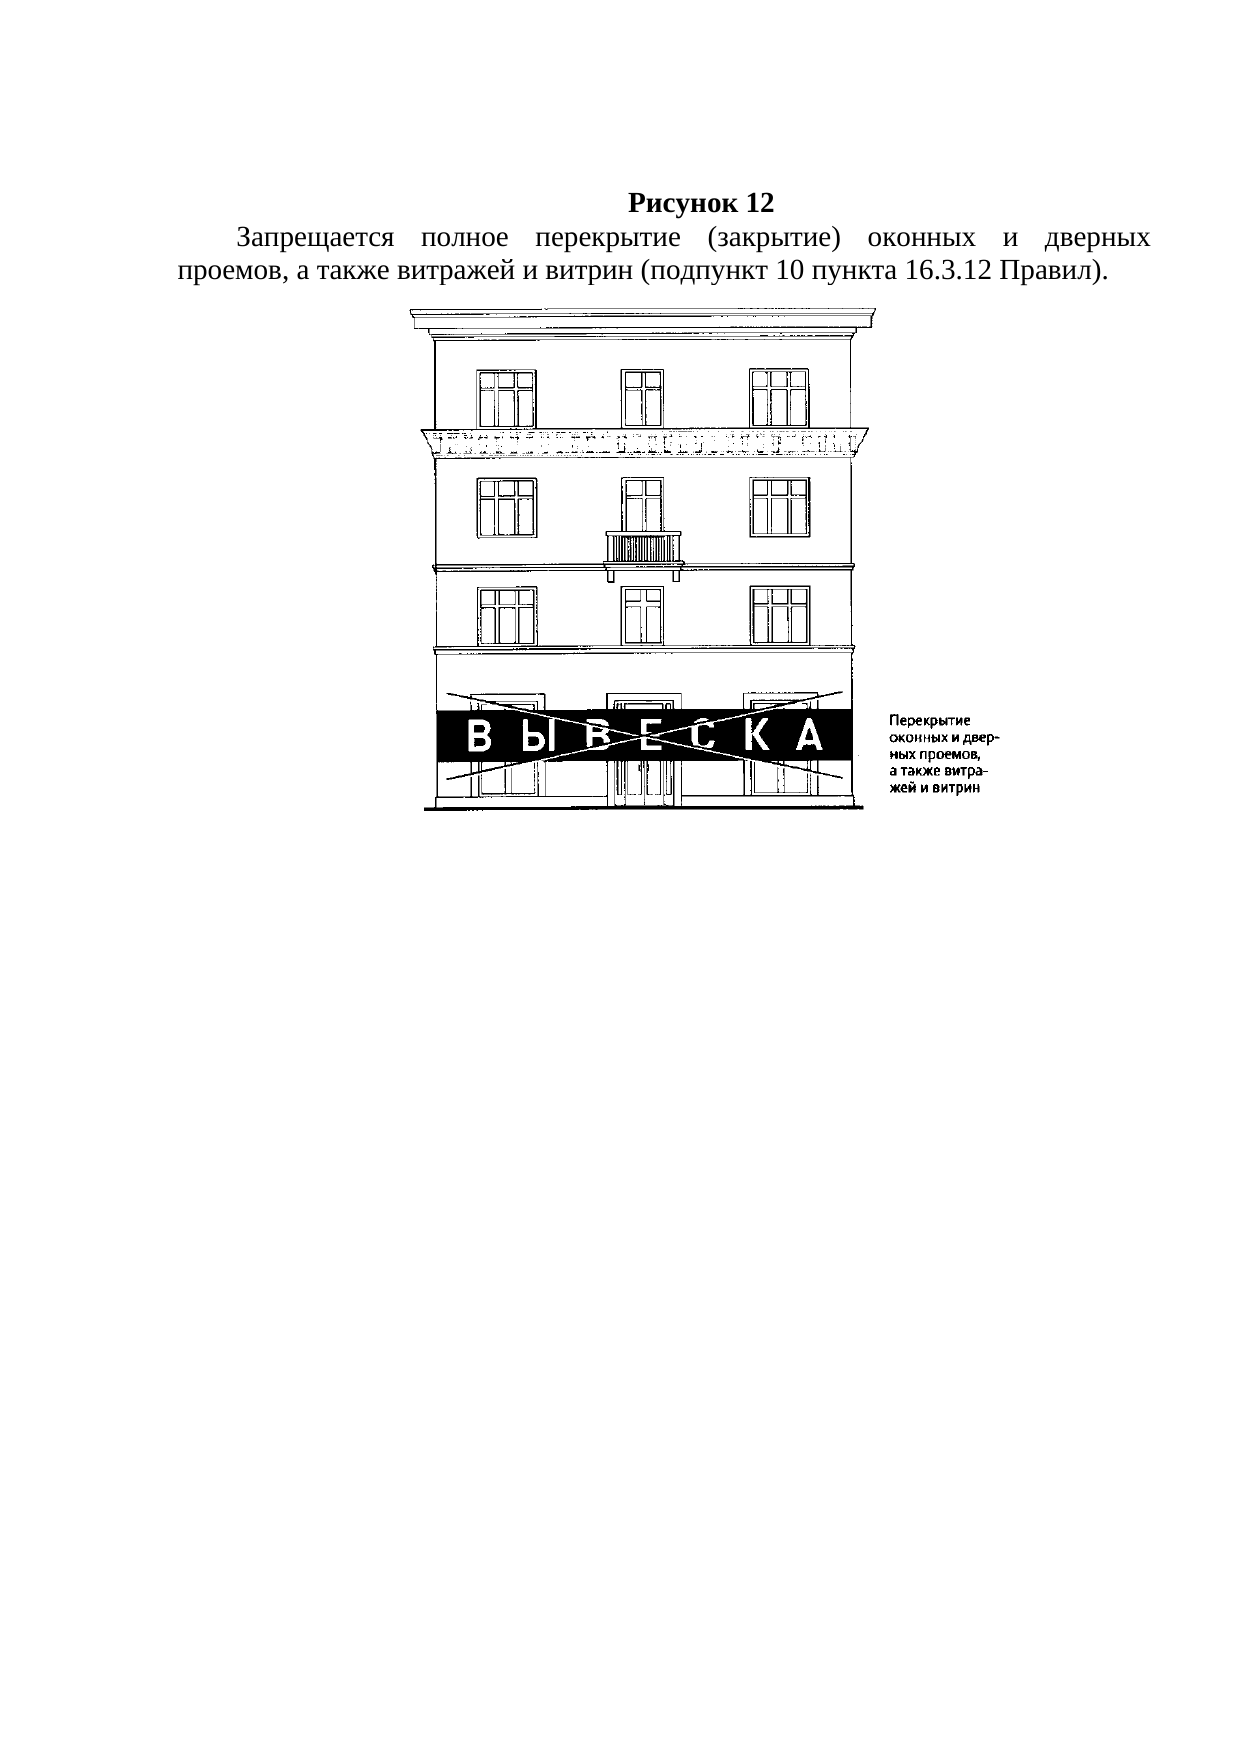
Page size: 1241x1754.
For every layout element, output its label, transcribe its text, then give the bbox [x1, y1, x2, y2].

text Запрещается полное перекрытие (закрытие) оконных и дверных проемов, а также витражей и витрин (подпункт 10 пункта 16.3.12 Правил). [177, 219, 1152, 286]
text Рисунок 12 [177, 185, 1152, 219]
picture [378, 285, 1010, 838]
